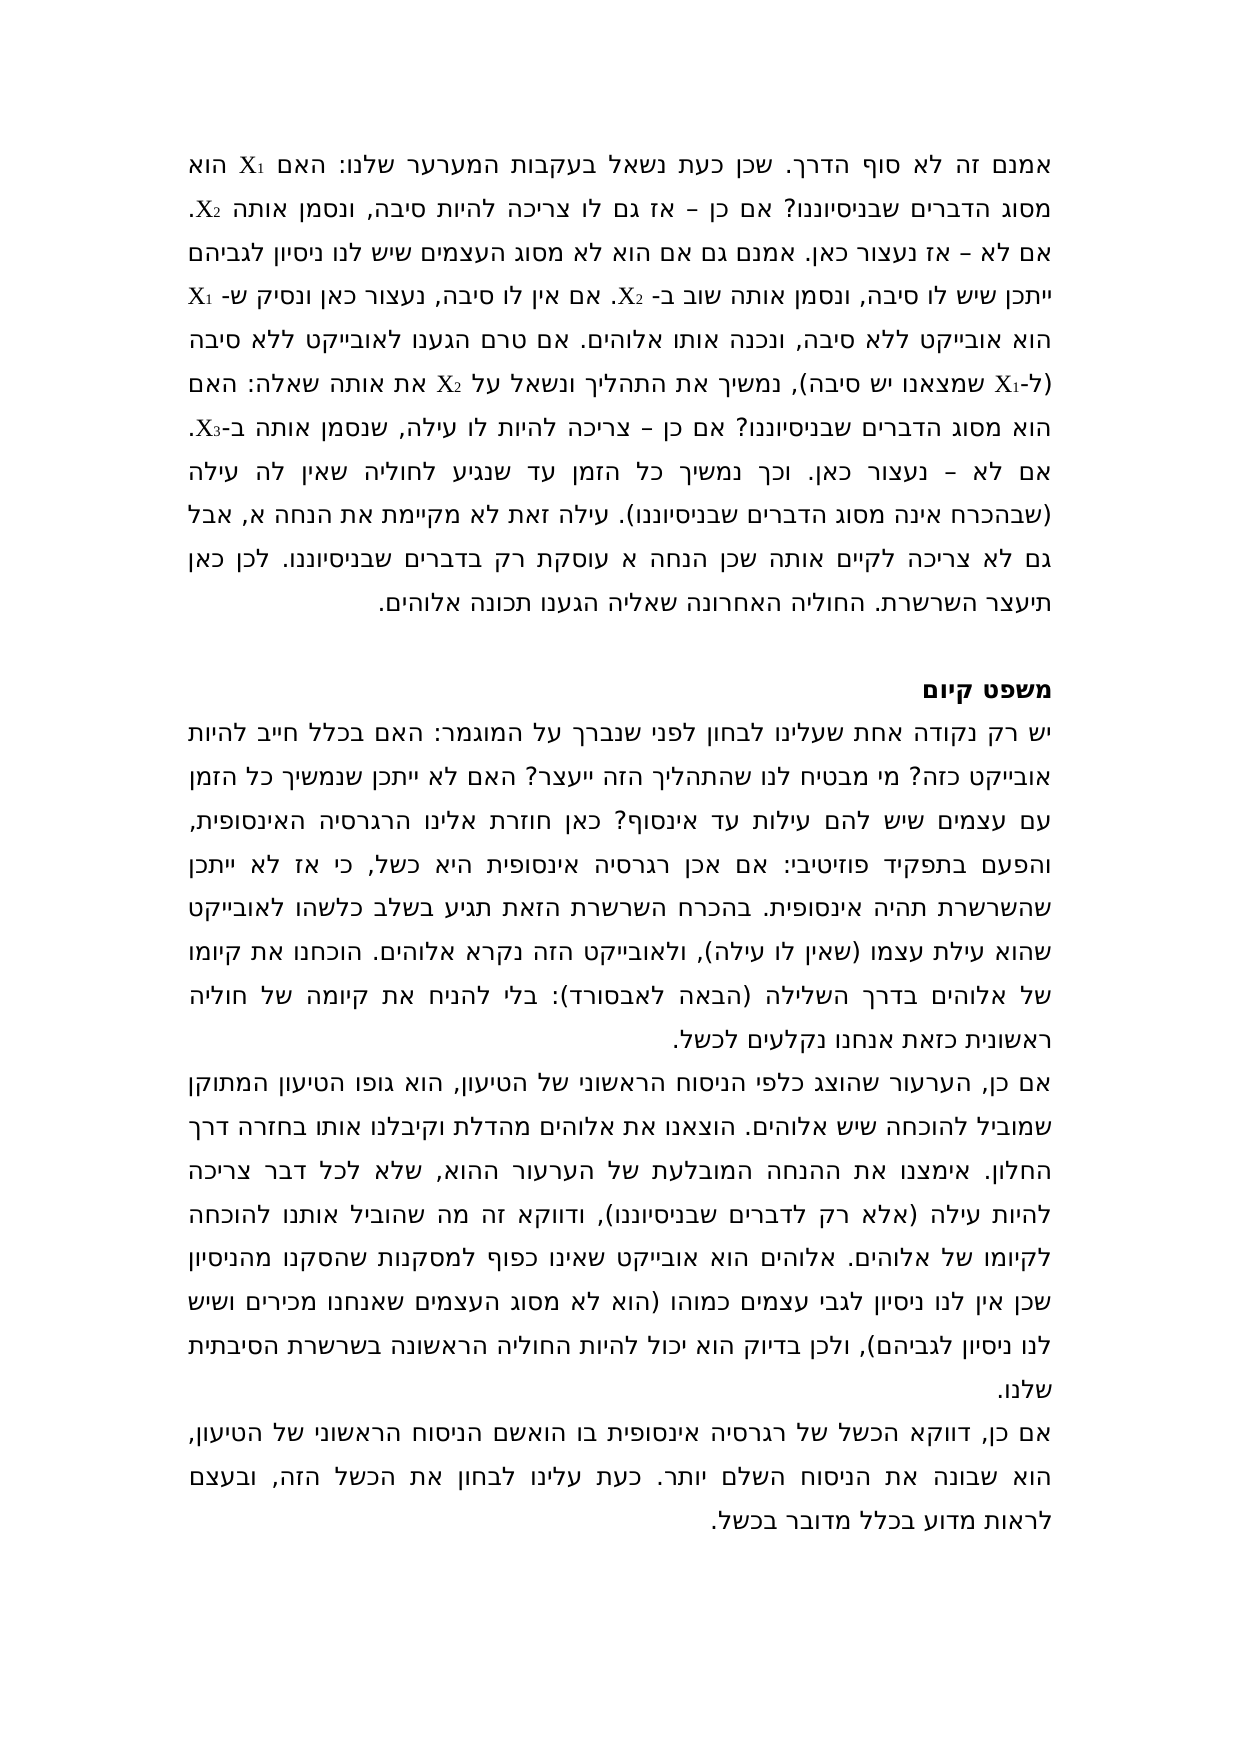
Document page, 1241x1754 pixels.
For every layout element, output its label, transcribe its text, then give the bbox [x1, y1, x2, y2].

text אם כן, דווקא הכשל של רגרסיה אינסופית בו הואשם הניסוח הראשוני של הטיעון, הוא שבונה את הניסוח השלם יותר. כעת עלינו לבחון את הכשל הזה, ובעצם לראות מדוע בכלל מדובר בכשל. [187, 1419, 1053, 1535]
text משפט קיום [187, 675, 1053, 704]
text אמנם זה לא סוף הדרך. שכן כעת נשאל בעקבות המערער שלנו: האם X1 הוא מסוג הדברים שבניסיוננו? אם כן – אז גם לו צריכה להיות סיבה, ונסמן אותה X2. אם לא – אז נעצור כאן. אמנם גם אם הוא לא מסוג העצמים שיש לנו ניסיון לגביהם ייתכן שיש לו סיבה, ונסמן אותה שוב ב- X2. אם אין לו סיבה, נעצור כאן ונסיק ש- X1 הוא אובייקט ללא סיבה, ונכנה אותו אלוהים. אם טרם הגענו לאובייקט ללא סיבה (ל-X1 שמצאנו יש סיבה), נמשיך את התהליך ונשאל על X2 את אותה שאלה: האם הוא מסוג הדברים שבניסיוננו? אם כן – צריכה להיות לו עילה, שנסמן אותה ב-X3. אם לא – נעצור כאן. וכך נמשיך כל הזמן עד שנגיע לחוליה שאין לה עילה (שבהכרח אינה מסוג הדברים שבניסיוננו). עילה זאת לא מקיימת את הנחה א, אבל גם לא צריכה לקיים אותה שכן הנחה א עוסקת רק בדברים שבניסיוננו. לכן כאן תיעצר השרשרת. החוליה האחרונה שאליה הגענו תכונה אלוהים. [187, 150, 1053, 617]
text יש רק נקודה אחת שעלינו לבחון לפני שנברך על המוגמר: האם בכלל חייב להיות אובייקט כזה? מי מבטיח לנו שהתהליך הזה ייעצר? האם לא ייתכן שנמשיך כל הזמן עם עצמים שיש להם עילות עד אינסוף? כאן חוזרת אלינו הרגרסיה האינסופית, והפעם בתפקיד פוזיטיבי: אם אכן רגרסיה אינסופית היא כשל, כי אז לא ייתכן שהשרשרת תהיה אינסופית. בהכרח השרשרת הזאת תגיע בשלב כלשהו לאובייקט שהוא עילת עצמו (שאין לו עילה), ולאובייקט הזה נקרא אלוהים. הוכחנו את קיומו של אלוהים בדרך השלילה (הבאה לאבסורד): בלי להניח את קיומה של חוליה ראשונית כזאת אנחנו נקלעים לכשל. [187, 719, 1053, 1054]
text אם כן, הערעור שהוצג כלפי הניסוח הראשוני של הטיעון, הוא גופו הטיעון המתוקן שמוביל להוכחה שיש אלוהים. הוצאנו את אלוהים מהדלת וקיבלנו אותו בחזרה דרך החלון. אימצנו את ההנחה המובלעת של הערעור ההוא, שלא לכל דבר צריכה להיות עילה (אלא רק לדברים שבניסיוננו), ודווקא זה מה שהוביל אותנו להוכחה לקיומו של אלוהים. אלוהים הוא אובייקט שאינו כפוף למסקנות שהסקנו מהניסיון שכן אין לנו ניסיון לגבי עצמים כמוהו (הוא לא מסוג העצמים שאנחנו מכירים ושיש לנו ניסיון לגביהם), ולכן בדיוק הוא יכול להיות החוליה הראשונה בשרשרת הסיבתית שלנו. [187, 1069, 1053, 1404]
